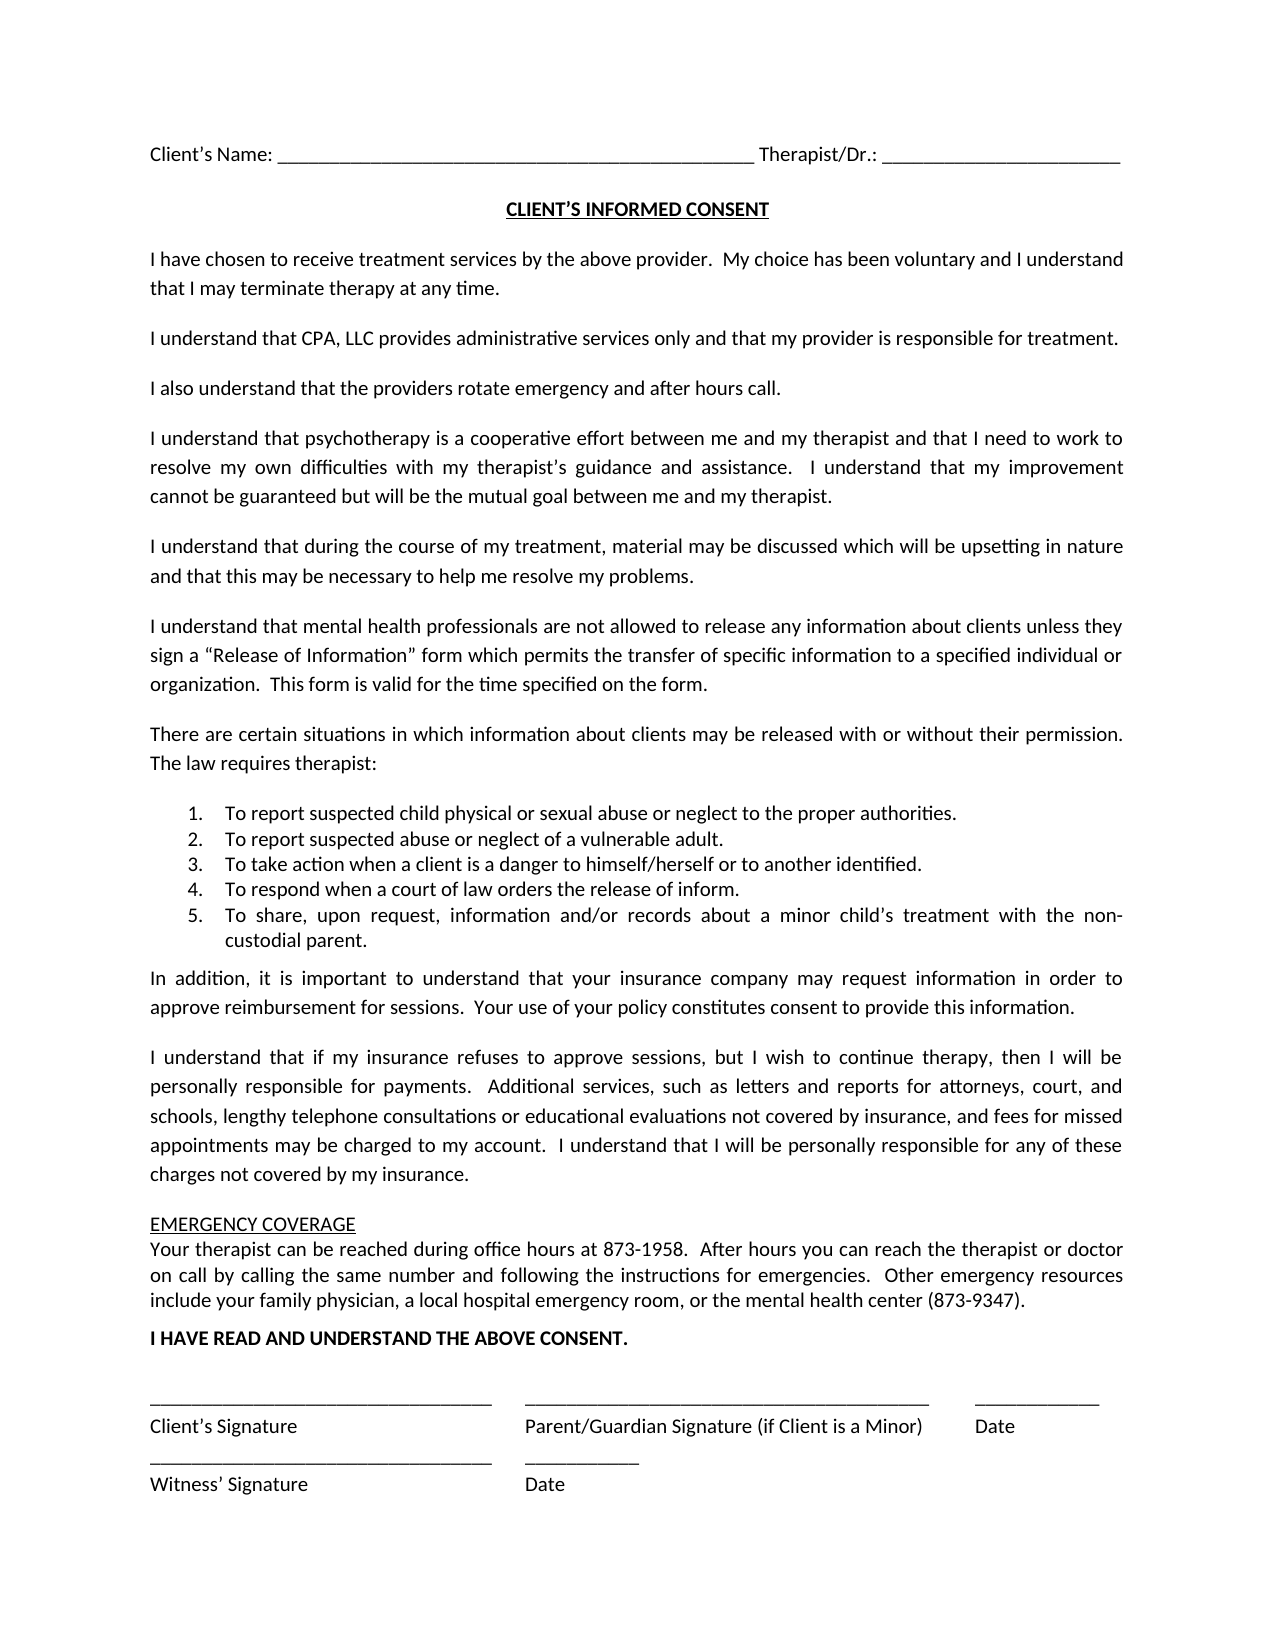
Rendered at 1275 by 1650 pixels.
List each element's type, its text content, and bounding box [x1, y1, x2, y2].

list To report suspected child physical or sexual abuse or neglect to the proper authorities. [187, 800, 1125, 826]
text I HAVE READ AND UNDERSTAND THE ABOVE CONSENT. [150, 1325, 1125, 1351]
text I understand that mental health professionals are not allowed to release any information about clients unless they sign a “Release of Information” form which permits the transfer of specific information to a specified individual or organization. This form is valid for the time specified on the form. [150, 613, 1125, 697]
list To share, upon request, information and/or records about a minor child’s treatment with the non-custodial parent. [187, 902, 1125, 953]
text I also understand that the providers rotate emergency and after hours call. [150, 375, 1125, 401]
text I understand that if my insurance refuses to approve sessions, but I wish to continue therapy, then I will be personally responsible for payments. Additional services, such as letters and reports for attorneys, court, and schools, lengthy telephone consultations or educational evaluations not covered by insurance, and fees for missed appointments may be charged to my account. I understand that I will be personally responsible for any of these charges not covered by my insurance. [150, 1044, 1125, 1187]
text I understand that psychotherapy is a cooperative effort between me and my therapist and that I need to work to resolve my own difficulties with my therapist’s guidance and assistance. I understand that my improvement cannot be guaranteed but will be the mutual goal between me and my therapist. [150, 425, 1125, 509]
text There are certain situations in which information about clients may be released with or without their permission. The law requires therapist: [150, 721, 1125, 776]
list To report suspected abuse or neglect of a vulnerable adult. [187, 826, 1125, 851]
text I have chosen to receive treatment services by the above provider. My choice has been voluntary and I understand that I may terminate therapy at any time. [150, 246, 1125, 301]
list To take action when a client is a danger to himself/herself or to another identified. [187, 851, 1125, 877]
list To respond when a court of law orders the release of inform. [187, 877, 1125, 902]
text I understand that CPA, LLC provides administrative services only and that my provider is responsible for treatment. [150, 325, 1125, 351]
text Client’s Name: ______________________________________________ Therapist/Dr.: _______________________ [150, 112, 1125, 167]
text Your therapist can be reached during office hours at 873-1958. After hours you can reach the therapist or doctor on call by calling the same number and following the instructions for emergencies. Other emergency resources include your family physician, a local hospital emergency room, or the mental health center (873-9347). [150, 1237, 1125, 1313]
text In addition, it is important to understand that your insurance company may request information in order to approve reimbursement for sessions. Your use of your policy constitutes consent to provide this information. [150, 965, 1125, 1020]
text I understand that during the course of my treatment, material may be discussed which will be upsetting in nature and that this may be necessary to help me resolve my problems. [150, 534, 1125, 588]
subtitle EMERGENCY COVERAGE [150, 1211, 1125, 1237]
subtitle CLIENT’S INFORMED CONSENT [150, 196, 1125, 221]
text _________________________________ _______________________________________ ____________ [150, 1384, 1125, 1409]
text Client’s Signature Parent/Guardian Signature (if Client is a Minor) Date _________________________________ ___________ Witness’ Signature Date [150, 1413, 1125, 1497]
